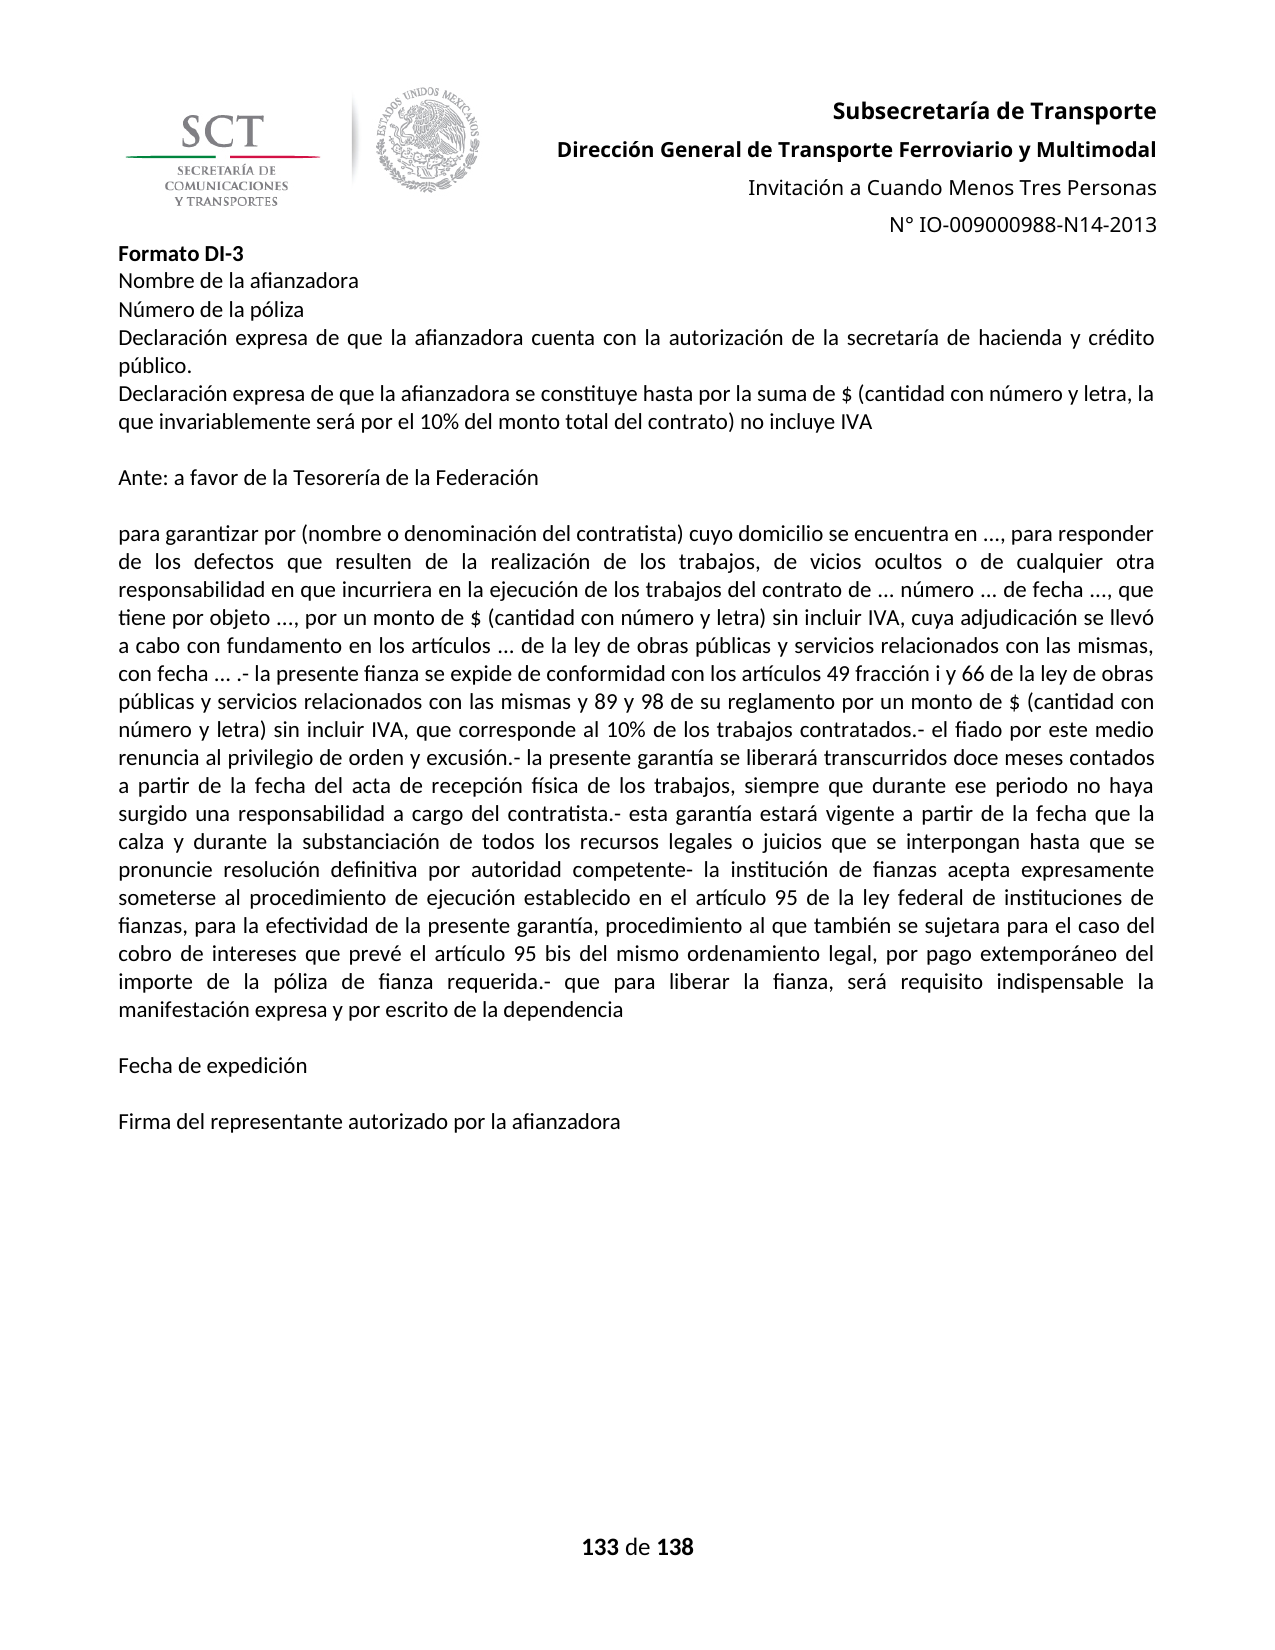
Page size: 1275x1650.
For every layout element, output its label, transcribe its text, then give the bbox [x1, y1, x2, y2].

text Fecha de expedición [118, 1051, 1157, 1079]
text Declaración expresa de que la afianzadora se constituye hasta por la suma de $ (cantidad con número y letra, la que invariablemente será por el 10% del monto total del contrato) no incluye IVA [118, 379, 1157, 435]
text Número de la póliza [118, 295, 1157, 323]
text Firma del representante autorizado por la afianzadora [118, 1107, 1157, 1135]
picture [123, 68, 484, 212]
text Formato DI-3 [118, 239, 1157, 267]
text Ante: a favor de la Tesorería de la Federación [118, 463, 1157, 491]
text Nombre de la afianzadora [118, 267, 1157, 295]
text para garantizar por (nombre o denominación del contratista) cuyo domicilio se encuentra en ..., para responder de los defectos que resulten de la realización de los trabajos, de vicios ocultos o de cualquier otra responsabilidad en que incurriera en la ejecución de los trabajos del contrato de ... número ... de fecha ..., que tiene por objeto ..., por un monto de $ (cantidad con número y letra) sin incluir IVA, cuya adjudicación se llevó a cabo con fundamento en los artículos ... de la ley de obras públicas y servicios relacionados con las mismas, con fecha ... .- la presente fianza se expide de conformidad con los artículos 49 fracción i y 66 de la ley de obras públicas y servicios relacionados con las mismas y 89 y 98 de su reglamento por un monto de $ (cantidad con número y letra) sin incluir IVA, que corresponde al 10% de los trabajos contratados.- el fiado por este medio renuncia al privilegio de orden y excusión.- la presente garantía se liberará transcurridos doce meses contados a partir de la fecha del acta de recepción física de los trabajos, siempre que durante ese periodo no haya surgido una responsabilidad a cargo del contratista.- esta garantía estará vigente a partir de la fecha que la calza y durante la substanciación de todos los recursos legales o juicios que se interpongan hasta que se pronuncie resolución definitiva por autoridad competente- la institución de fianzas acepta expresamente someterse al procedimiento de ejecución establecido en el artículo 95 de la ley federal de instituciones de fianzas, para la efectividad de la presente garantía, procedimiento al que también se sujetara para el caso del cobro de intereses que prevé el artículo 95 bis del mismo ordenamiento legal, por pago extemporáneo del importe de la póliza de fianza requerida.- que para liberar la fianza, será requisito indispensable la manifestación expresa y por escrito de la dependencia [118, 519, 1157, 1023]
text Declaración expresa de que la afianzadora cuenta con la autorización de la secretaría de hacienda y crédito público. [118, 323, 1157, 379]
